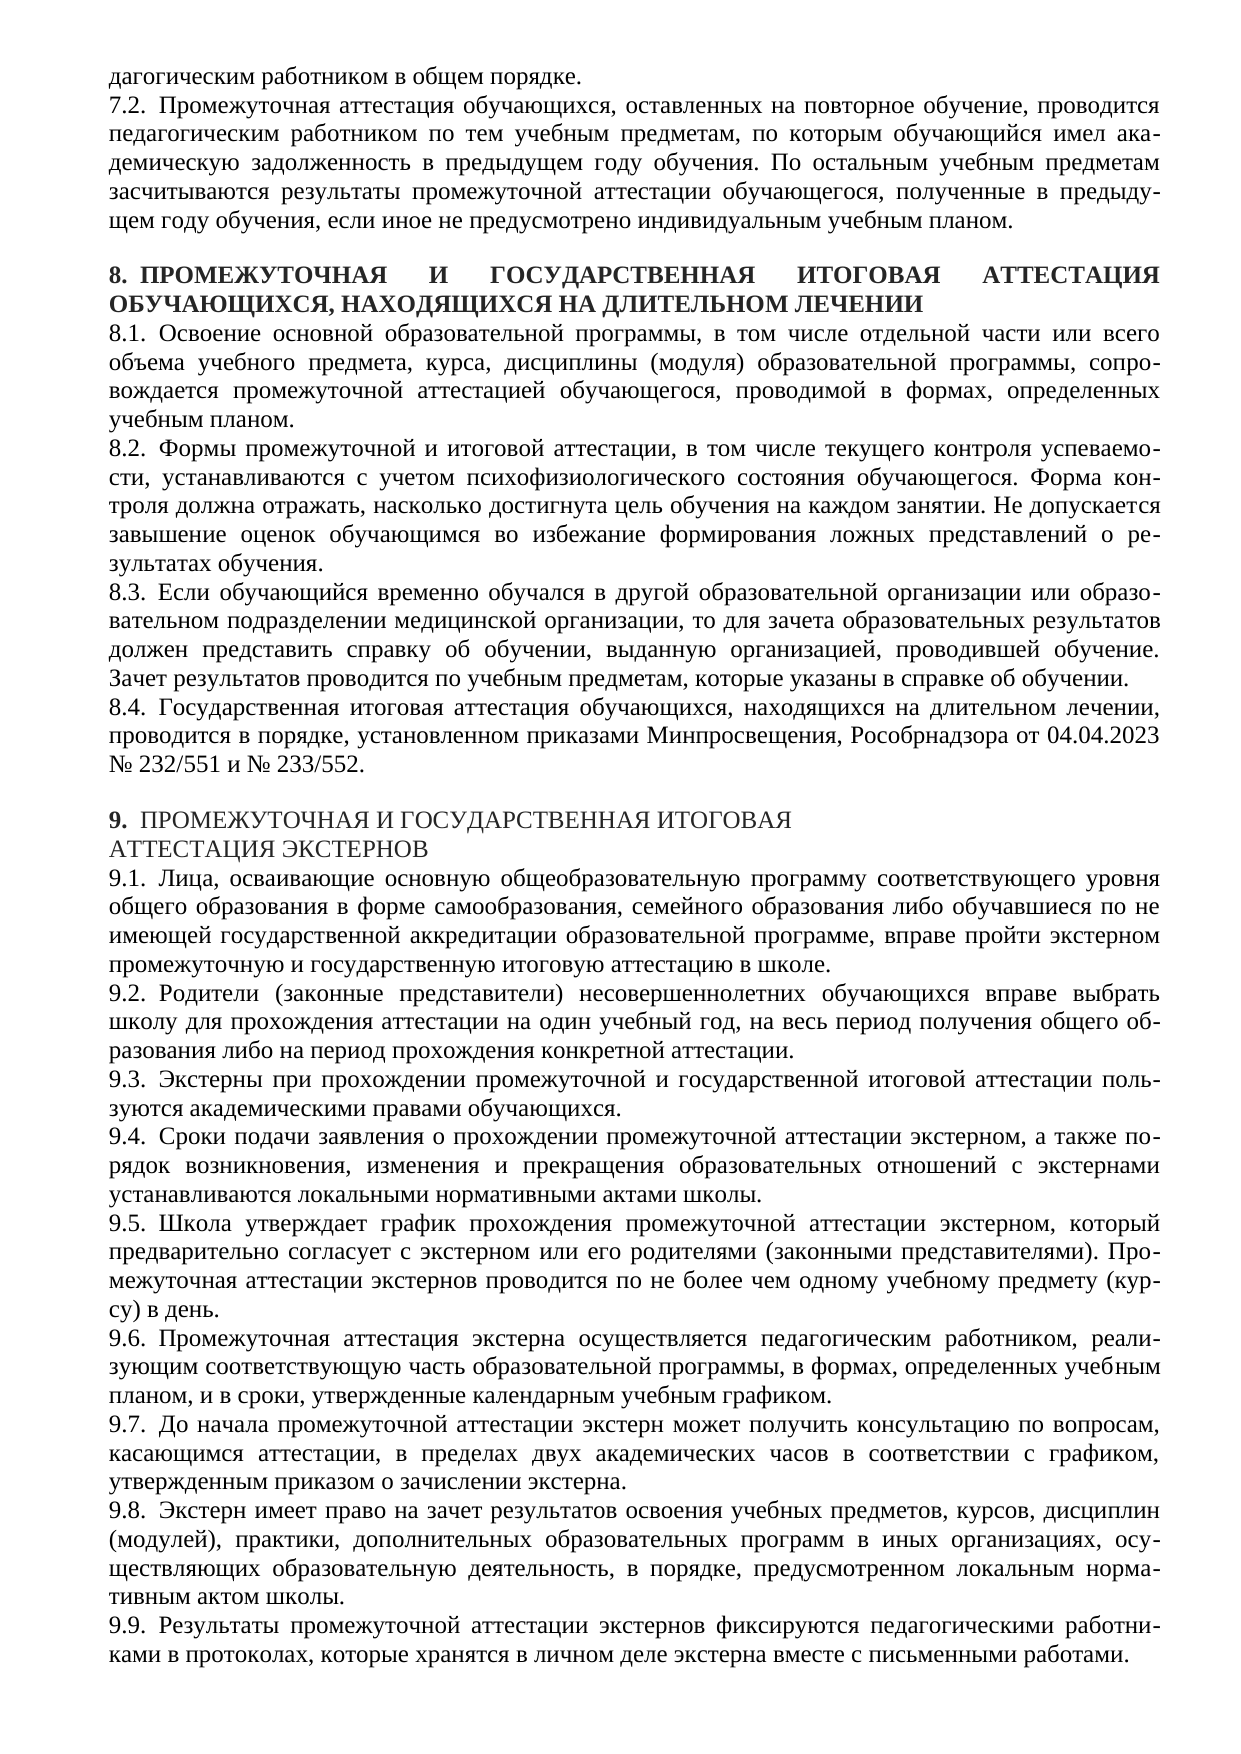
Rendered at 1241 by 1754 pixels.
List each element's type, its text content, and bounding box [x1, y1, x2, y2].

list Лица, осваивающие основную общеобразовательную программу соответствующего уровня общего образования в форме самообразования, семейного образования либо обучавшиеся по не имеющей государственной аккредитации образовательной программе, вправе пройти экстерном промежуточную и государственную итоговую аттестацию в школе. [109, 863, 1161, 978]
list Школа утверждает график прохождения промежуточной аттестации экстерном, который предварительно согласует с экстерном или его родителями (законными представителями). Промежуточная аттестации экстернов проводится по не более чем одному учебному предмету (курсу) в день. [109, 1208, 1161, 1323]
subtitle ПРОМЕЖУТОЧНАЯ И ГОСУДАРСТВЕННАЯ ИТОГОВАЯ [109, 805, 1161, 834]
list Если обучающийся временно обучался в другой образовательной организации или образовательном подразделении медицинской организации, то для зачета образовательных результатов должен представить справку об обучении, выданную организацией, проводившей обучение. Зачет результатов проводится по учебным предметам, которые указаны в справке об обучении. [109, 577, 1161, 692]
list Освоение основной образовательной программы, в том числе отдельной части или всего объема учебного предмета, курса, дисциплины (модуля) образовательной программы, сопровождается промежуточной аттестацией обучающегося, проводимой в формах, определенных учебным планом. [109, 318, 1161, 433]
list Сроки подачи заявления о прохождении промежуточной аттестации экстерном, а также порядок возникновения, изменения и прекращения образовательных отношений с экстернами устанавливаются локальными нормативными актами школы. [109, 1121, 1161, 1208]
subtitle ПРОМЕЖУТОЧНАЯ И ГОСУДАРСТВЕННАЯ ИТОГОВАЯ АТТЕСТАЦИЯ ОБУЧАЮЩИХСЯ, НАХОДЯЩИХСЯ НА ДЛИТЕЛЬНОМ ЛЕЧЕНИИ [109, 261, 1161, 318]
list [109, 61, 1161, 90]
list Экстерны при прохождении промежуточной и государственной итоговой аттестации пользуются академическими правами обучающихся. [109, 1064, 1161, 1121]
list Формы промежуточной и итоговой аттестации, в том числе текущего контроля успеваемости, устанавливаются с учетом психофизиологического состояния обучающегося. Форма контроля должна отражать, насколько достигнута цель обучения на каждом занятии. Не допускается завышение оценок обучающимся во избежание формирования ложных представлений о результатах обучения. [109, 433, 1161, 577]
subtitle АТТЕСТАЦИЯ ЭКСТЕРНОВ [109, 834, 1161, 863]
list Экстерн имеет право на зачет результатов освоения учебных предметов, курсов, дисциплин (модулей), практики, дополнительных образовательных программ в иных организациях, осуществляющих образовательную деятельность, в порядке, предусмотренном локальным нормативным актом школы. [109, 1495, 1161, 1610]
list Результаты промежуточной аттестации экстернов фиксируются педагогическими работниками в протоколах, которые хранятся в личном деле экстерна вместе с письменными работами. [109, 1610, 1161, 1668]
list Родители (законные представители) несовершеннолетних обучающихся вправе выбрать школу для прохождения аттестации на один учебный год, на весь период получения общего образования либо на период прохождения конкретной аттестации. [109, 978, 1161, 1064]
list Государственная итоговая аттестация обучающихся, находящихся на длительном лечении, проводится в порядке, установленном приказами Минпросвещения, Рособрнадзора от 04.04.2023 № 232/551 и № 233/552. [109, 692, 1161, 778]
list До начала промежуточной аттестации экстерн может получить консультацию по вопросам, касающимся аттестации, в пределах двух академических часов в соответствии с графиком, утвержденным приказом о зачислении экстерна. [109, 1409, 1161, 1495]
list Промежуточная аттестация обучающихся, оставленных на повторное обучение, проводится педагогическим работником по тем учебным предметам, по которым обучающийся имел академическую задолженность в предыдущем году обучения. По остальным учебным предметам засчитываются результаты промежуточной аттестации обучающегося, полученные в предыдущем году обучения, если иное не предусмотрено индивидуальным учебным планом. [109, 90, 1161, 233]
list Промежуточная аттестация экстерна осуществляется педагогическим работником, реализующим соответствующую часть образовательной программы, в формах, определенных учебным планом, и в сроки, утвержденные календарным учебным графиком. [109, 1323, 1161, 1409]
